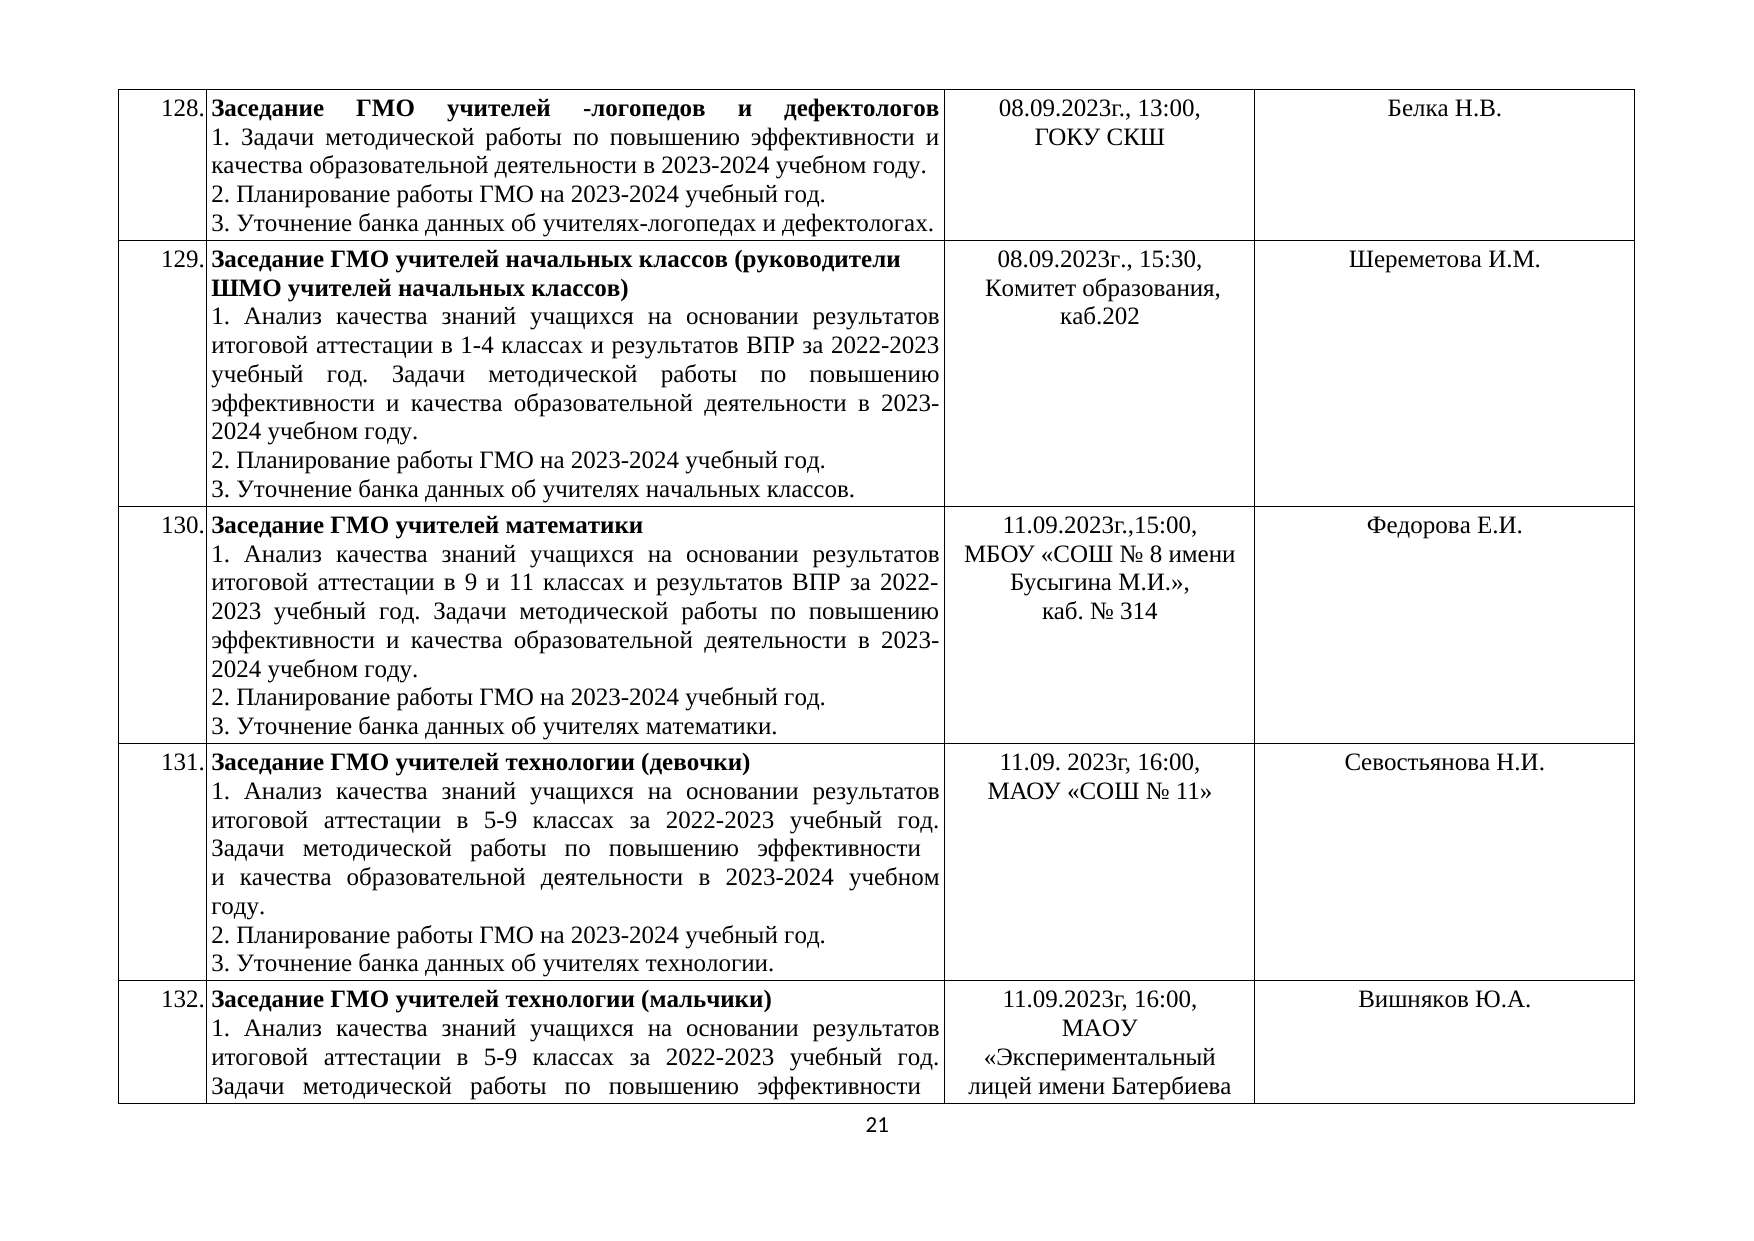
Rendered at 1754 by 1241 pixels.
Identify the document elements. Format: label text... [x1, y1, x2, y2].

table_cell Вишняков Ю.А. [1255, 981, 1634, 1103]
table_cell Заседание ГМО учителей технологии (девочки) 1. Анализ качества знаний учащихся на основании результатов итоговой аттестации в 5-9 классах за 2022-2023 учебный год. Задачи методической работы по повышению эффективности и качества образовательной деятельности в 2023-2024 учебном году. 2. Планирование работы ГМО на 2023-2024 учебный год. 3. Уточнение банка данных об учителях технологии. [207, 744, 944, 980]
table_cell 11.09.2023г.,15:00, МБОУ «СОШ № 8 имени Бусыгина М.И.», каб. № 314 [945, 507, 1254, 743]
table_cell Федорова Е.И. [1255, 507, 1634, 743]
table_cell [119, 90, 206, 240]
table_cell [119, 981, 206, 1103]
table_cell Заседание ГМО учителей математики 1. Анализ качества знаний учащихся на основании результатов итоговой аттестации в 9 и 11 классах и результатов ВПР за 2022-2023 учебный год. Задачи методической работы по повышению эффективности и качества образовательной деятельности в 2023-2024 учебном году. 2. Планирование работы ГМО на 2023-2024 учебный год. 3. Уточнение банка данных об учителях математики. [207, 507, 944, 743]
table_cell [119, 241, 206, 506]
table_cell Белка Н.В. [1255, 90, 1634, 240]
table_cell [945, 981, 1254, 1103]
table_cell [119, 744, 206, 980]
table_cell 08.09.2023г., 15:30, Комитет образования, каб.202 [945, 241, 1254, 506]
table_cell 11.09. 2023г, 16:00, МАОУ «СОШ № 11» [945, 744, 1254, 980]
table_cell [207, 981, 944, 1103]
table_cell Заседание ГМО учителей -логопедов и дефектологов 1. Задачи методической работы по повышению эффективности и качества образовательной деятельности в 2023-2024 учебном году. 2. Планирование работы ГМО на 2023-2024 учебный год. 3. Уточнение банка данных об учителях-логопедах и дефектологах. [207, 90, 944, 240]
table_cell Заседание ГМО учителей начальных классов (руководители ШМО учителей начальных классов) 1. Анализ качества знаний учащихся на основании результатов итоговой аттестации в 1-4 классах и результатов ВПР за 2022-2023 учебный год. Задачи методической работы по повышению эффективности и качества образовательной деятельности в 2023-2024 учебном году. 2. Планирование работы ГМО на 2023-2024 учебный год. 3. Уточнение банка данных об учителях начальных классов. [207, 241, 944, 506]
table_cell Шереметова И.М. [1255, 241, 1634, 506]
table_cell [119, 507, 206, 743]
table_cell Севостьянова Н.И. [1255, 744, 1634, 980]
table_cell 08.09.2023г., 13:00, ГОКУ СКШ [945, 90, 1254, 240]
